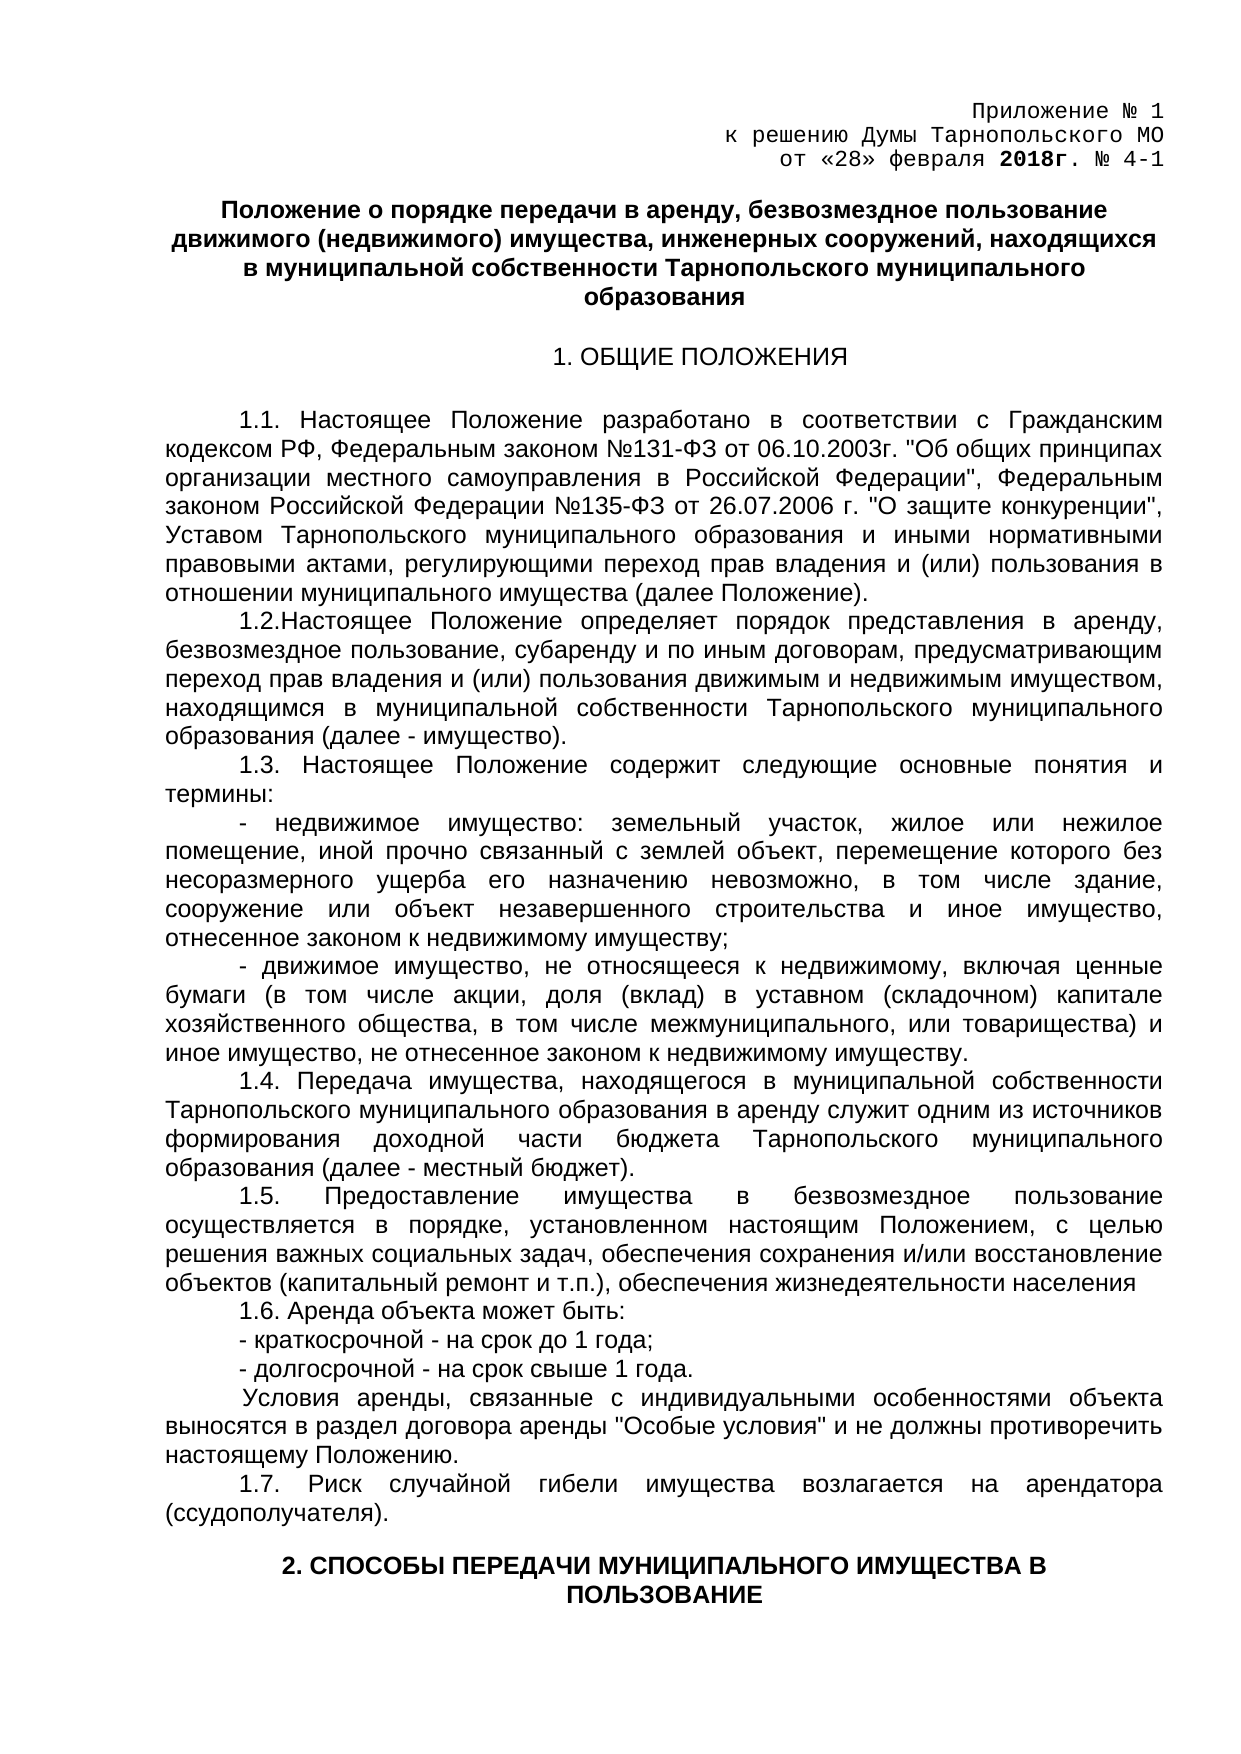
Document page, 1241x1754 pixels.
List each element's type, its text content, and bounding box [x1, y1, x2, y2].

text - краткосрочной - на срок до 1 года; [165, 1325, 1164, 1354]
text 1.5. Предоставление имущества в безвозмездное пользование осуществляется в порядке, установленном настоящим Положением, с целью решения важных социальных задач, обеспечения сохранения и/или восстановление объектов (капитальный ремонт и т.п.), обеспечения жизнедеятельности населения [165, 1181, 1164, 1296]
text - недвижимое имущество: земельный участок, жилое или нежилое помещение, иной прочно связанный с землей объект, перемещение которого без несоразмерного ущерба его назначению невозможно, в том числе здание, сооружение или объект незавершенного строительства и иное имущество, отнесенное законом к недвижимому имуществу; [165, 807, 1164, 951]
text Положение о порядке передачи в аренду, безвозмездное пользование движимого (недвижимого) имущества, инженерных сооружений, находящихся в муниципальной собственности Тарнопольского муниципального образования [165, 195, 1164, 310]
text 1.7. Риск случайной гибели имущества возлагается на арендатора (ссудополучателя). [165, 1469, 1164, 1526]
text от «28» февраля 2018г. № 4-1 [165, 147, 1164, 171]
text Приложение № 1 [165, 99, 1164, 123]
text 1. ОБЩИЕ ПОЛОЖЕНИЯ [552, 339, 1164, 372]
text - движимое имущество, не относящееся к недвижимому, включая ценные бумаги (в том числе акции, доля (вклад) в уставном (складочном) капитале хозяйственного общества, в том числе межмуниципального, или товарищества) и иное имущество, не отнесенное законом к недвижимому имуществу. [165, 951, 1164, 1066]
text 1.6. Аренда объекта может быть: [165, 1296, 1164, 1325]
text Условия аренды, связанные с индивидуальными особенностями объекта выносятся в раздел договора аренды "Особые условия" и не должны противоречить настоящему Положению. [165, 1382, 1164, 1469]
text к решению Думы Тарнопольского МО [165, 123, 1164, 147]
text 1.1. Настоящее Положение разработано в соответствии с Гражданским кодексом РФ, Федеральным законом №131-ФЗ от 06.10.2003г. "Об общих принципах организации местного самоуправления в Российской Федерации", Федеральным законом Российской Федерации №135-ФЗ от 26.07.2006 г. "О защите конкуренции", Уставом Тарнопольского муниципального образования и иными нормативными правовыми актами, регулирующими переход прав владения и (или) пользования в отношении муниципального имущества (далее Положение). [165, 405, 1164, 606]
text 1.3. Настоящее Положение содержит следующие основные понятия и термины: [165, 750, 1164, 807]
text ПОЛЬЗОВАНИЕ [165, 1580, 1164, 1609]
text 2. СПОСОБЫ ПЕРЕДАЧИ МУНИЦИПАЛЬНОГО ИМУЩЕСТВА В [165, 1551, 1164, 1580]
text 1.4. Передача имущества, находящегося в муниципальной собственности Тарнопольского муниципального образования в аренду служит одним из источников формирования доходной части бюджета Тарнопольского муниципального образования (далее - местный бюджет). [165, 1066, 1164, 1181]
text - долгосрочной - на срок свыше 1 года. [165, 1354, 1164, 1382]
text 1.2.Настоящее Положение определяет порядок представления в аренду, безвозмездное пользование, субаренду и по иным договорам, предусматривающим переход прав владения и (или) пользования движимым и недвижимым имуществом, находящимся в муниципальной собственности Тарнопольского муниципального образования (далее - имущество). [165, 606, 1164, 750]
